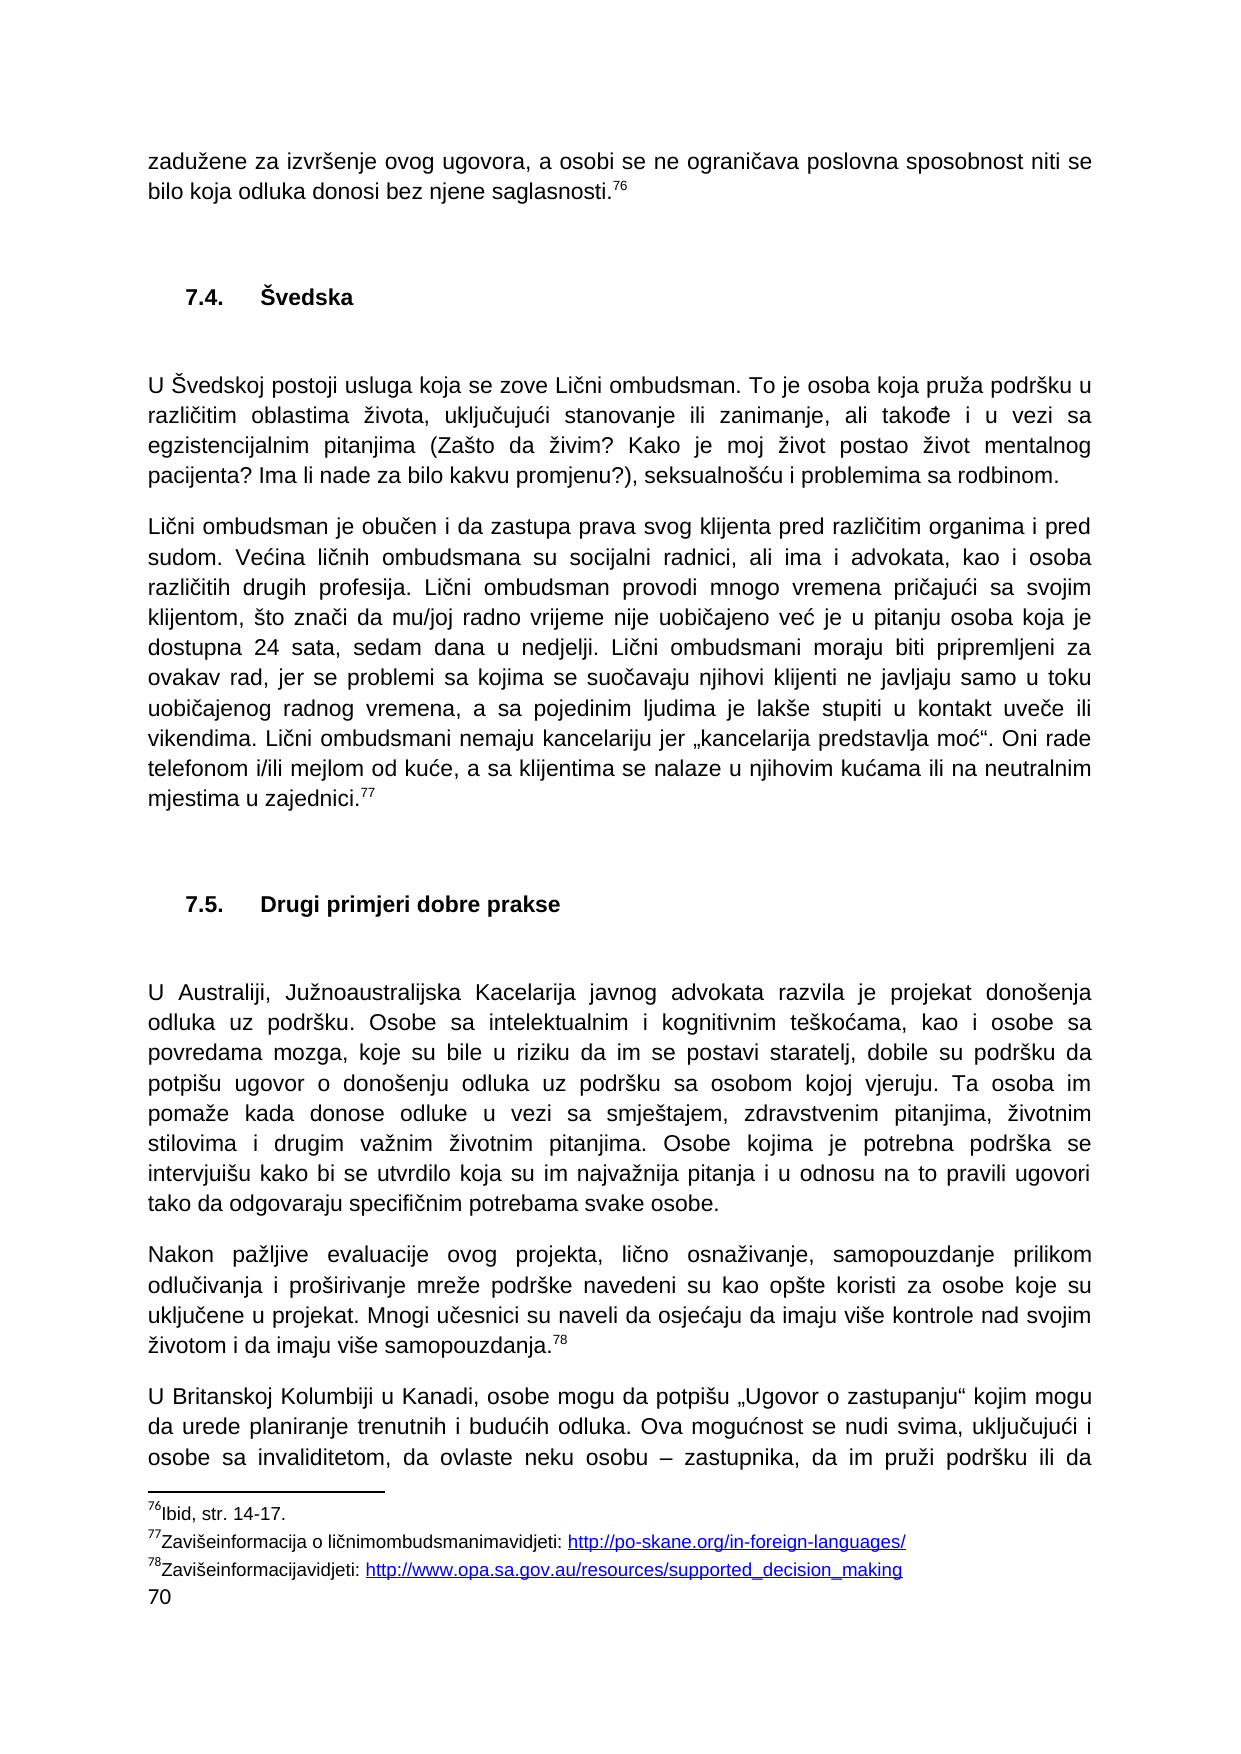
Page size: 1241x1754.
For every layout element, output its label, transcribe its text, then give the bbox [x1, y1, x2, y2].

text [148, 148, 1093, 204]
text Nakon pažljive evaluacije ovog projekta, lično osnaživanje, samopouzdanje prilikom odlučivanja i proširivanje mreže podrške navedeni su kao opšte koristi za osobe koje su uključene u projekat. Mnogi učesnici su naveli da osjećaju da imaju više kontrole nad svojim životom i da imaju više samopouzdanja. [148, 1241, 1093, 1358]
text U Švedskoj postoji usluga koja se zove Lični ombudsman. To je osoba koja pruža podršku u različitim oblastima života, uključujući stanovanje ili zanimanje, ali takođe i u vezi sa egzistencijalnim pitanjima (Zašto da živim? Kako je moj život postao život mentalnog pacijenta? Ima li nade za bilo kakvu promjenu?), seksualnošću i problemima sa rodbinom. [148, 372, 1093, 488]
subtitle Švedska [185, 284, 1093, 310]
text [148, 1383, 1093, 1470]
subtitle Drugi primjeri dobre prakse [185, 891, 1093, 918]
text U Australiji, Južnoaustralijska Kacelarija javnog advokata razvila je projekat donošenja odluka uz podršku. Osobe sa intelektualnim i kognitivnim teškoćama, kao i osobe sa povredama mozga, koje su bile u riziku da im se postavi staratelj, dobile su podršku da potpišu ugovor o donošenju odluka uz podršku sa osobom kojoj vjeruju. Ta osoba im pomaže kada donose odluke u vezi sa smještajem, zdravstvenim pitanjima, životnim stilovima i drugim važnim životnim pitanjima. Osobe kojima je potrebna podrška se intervjuišu kako bi se utvrdilo koja su im najvažnija pitanja i u odnosu na to pravili ugovori tako da odgovaraju specifičnim potrebama svake osobe. [148, 979, 1093, 1217]
text Lični ombudsman je obučen i da zastupa prava svog klijenta pred različitim organima i pred sudom. Većina ličnih ombudsmana su socijalni radnici, ali ima i advokata, kao i osoba različitih drugih profesija. Lični ombudsman provodi mnogo vremena pričajući sa svojim klijentom, što znači da mu/joj radno vrijeme nije uobičajeno već je u pitanju osoba koja je dostupna 24 sata, sedam dana u nedjelji. Lični ombudsmani moraju biti pripremljeni za ovakav rad, jer se problemi sa kojima se suočavaju njihovi klijenti ne javljaju samo u toku uobičajenog radnog vremena, a sa pojedinim ljudima je lakše stupiti u kontakt uveče ili vikendima. Lični ombudsmani nemaju kancelariju jer „kancelarija predstavlja moć“. Oni rade telefonom i/ili mejlom od kuće, a sa klijentima se nalaze u njihovim kućama ili na neutralnim mjestima u zajednici. [148, 513, 1093, 811]
